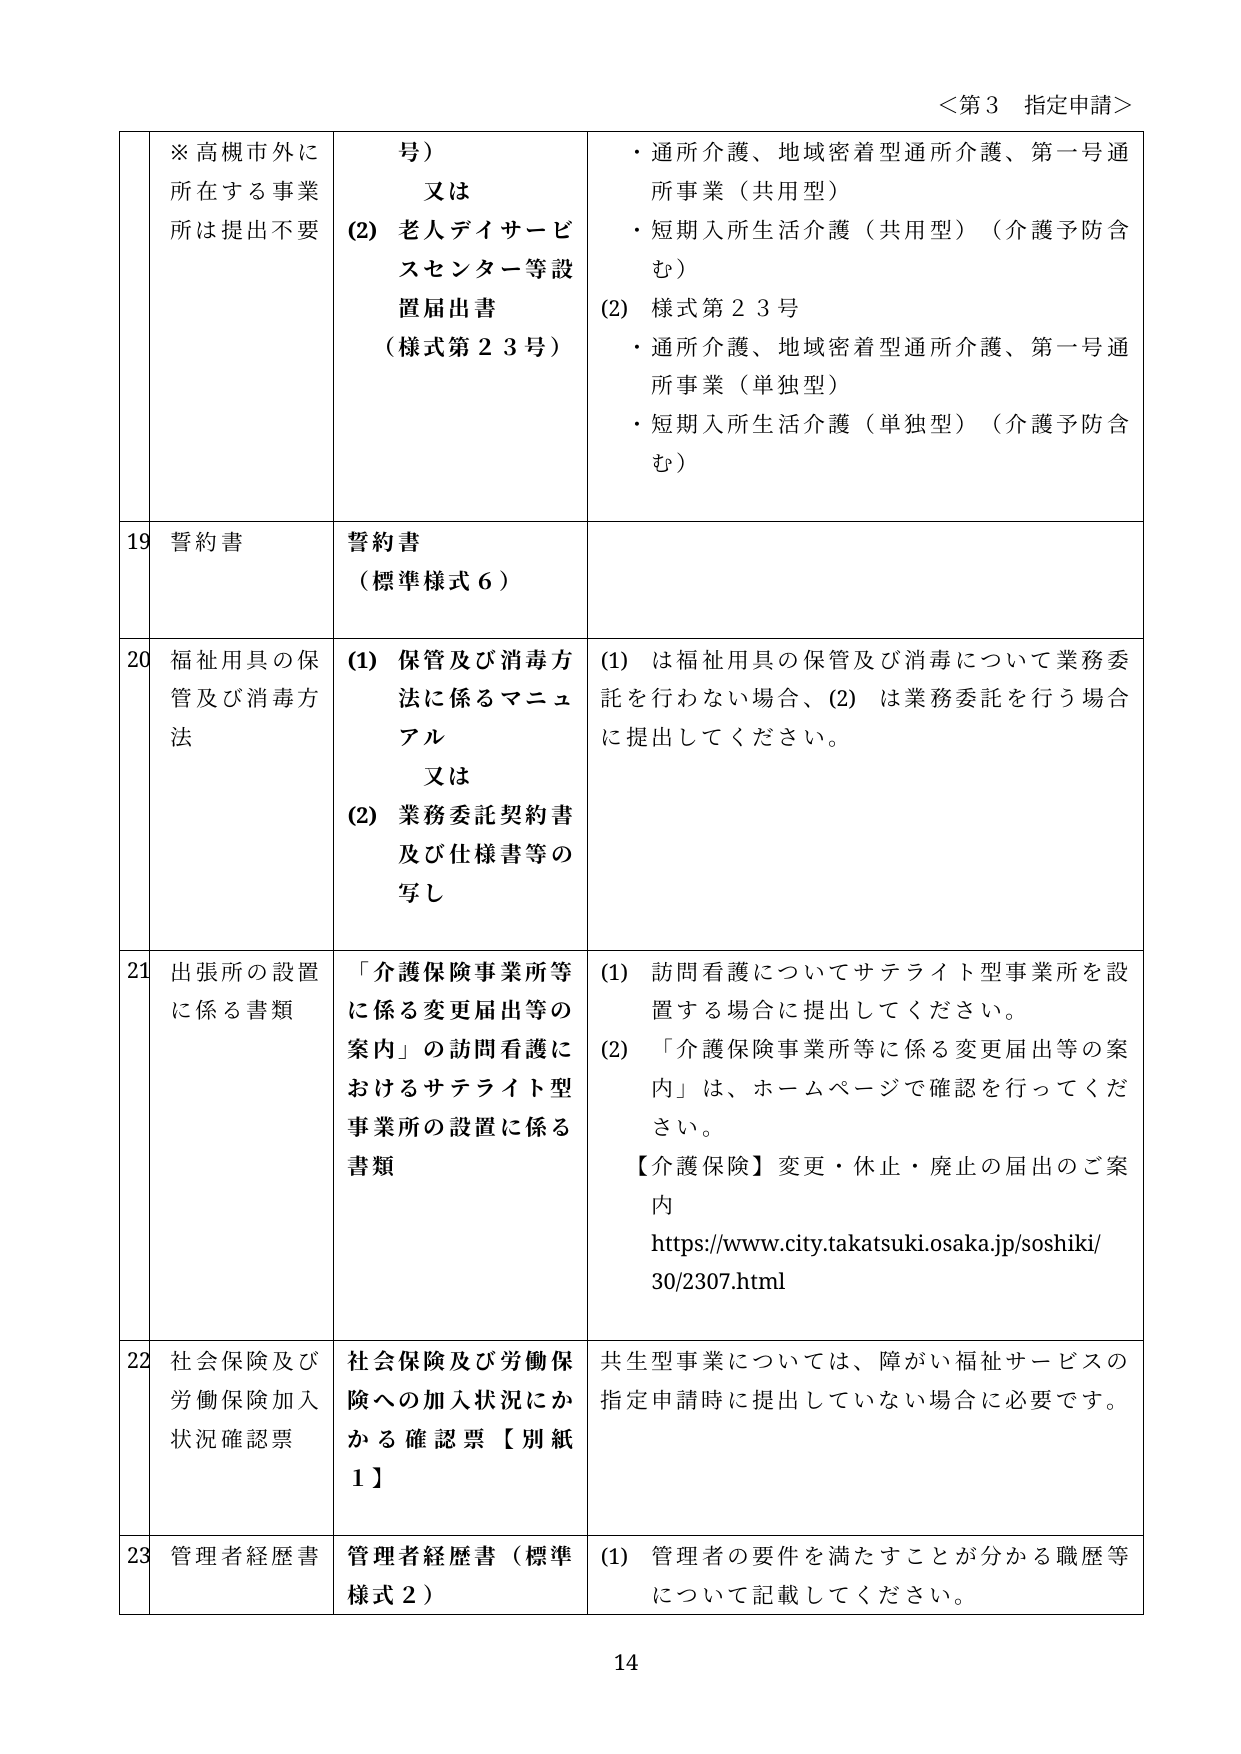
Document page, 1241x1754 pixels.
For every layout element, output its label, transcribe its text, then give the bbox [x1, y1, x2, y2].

table_cell 22 [120, 1341, 149, 1535]
table_cell (1)訪問看護についてサテライト型事業所を設置する場合に提出してください。 (2)「介護保険事業所等に係る変更届出等の案内」は、ホームページで確認を行ってください。 【介護保険】変更・休止・廃止の届出のご案内 https://www.city.takatsuki.osaka.jp/soshiki/30/2307.html [588, 951, 1143, 1339]
table_cell (1)保管及び消毒方法に係るマニュアル 又は (2)業務委託契約書及び仕様書等の写し [334, 639, 587, 950]
table_cell 19 [120, 522, 149, 638]
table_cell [588, 132, 1143, 521]
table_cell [334, 132, 587, 521]
table_cell 23 [120, 1536, 149, 1614]
table_cell 社会保険及び労働保険加入状況確認票 [150, 1341, 333, 1535]
table_cell 「介護保険事業所等に係る変更届出等の案内」の訪問看護におけるサテライト型事業所の設置に係る書類 [334, 951, 587, 1339]
table_cell 共生型事業については、障がい福祉サービスの指定申請時に提出していない場合に必要です。 [588, 1341, 1143, 1535]
table_cell 出張所の設置に係る書類 [150, 951, 333, 1339]
table_cell 20 [120, 639, 149, 950]
table_cell 21 [120, 951, 149, 1339]
table_cell 管理者経歴書（標準様式２） [334, 1536, 587, 1614]
table_cell 管理者経歴書 [150, 1536, 333, 1614]
table_cell 誓約書 （標準様式６） [334, 522, 587, 638]
table_cell 福祉用具の保管及び消毒方法 [150, 639, 333, 950]
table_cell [150, 132, 333, 521]
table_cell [588, 1536, 1143, 1614]
table_cell 誓約書 [150, 522, 333, 638]
table_cell (1)は福祉用具の保管及び消毒について業務委託を行わない場合、(2)は業務委託を行う場合に提出してください。 [588, 639, 1143, 950]
table_cell 社会保険及び労働保険への加入状況にかかる確認票【別紙１】 [334, 1341, 587, 1535]
table_cell 18 [120, 132, 149, 521]
table_cell [588, 522, 1143, 638]
